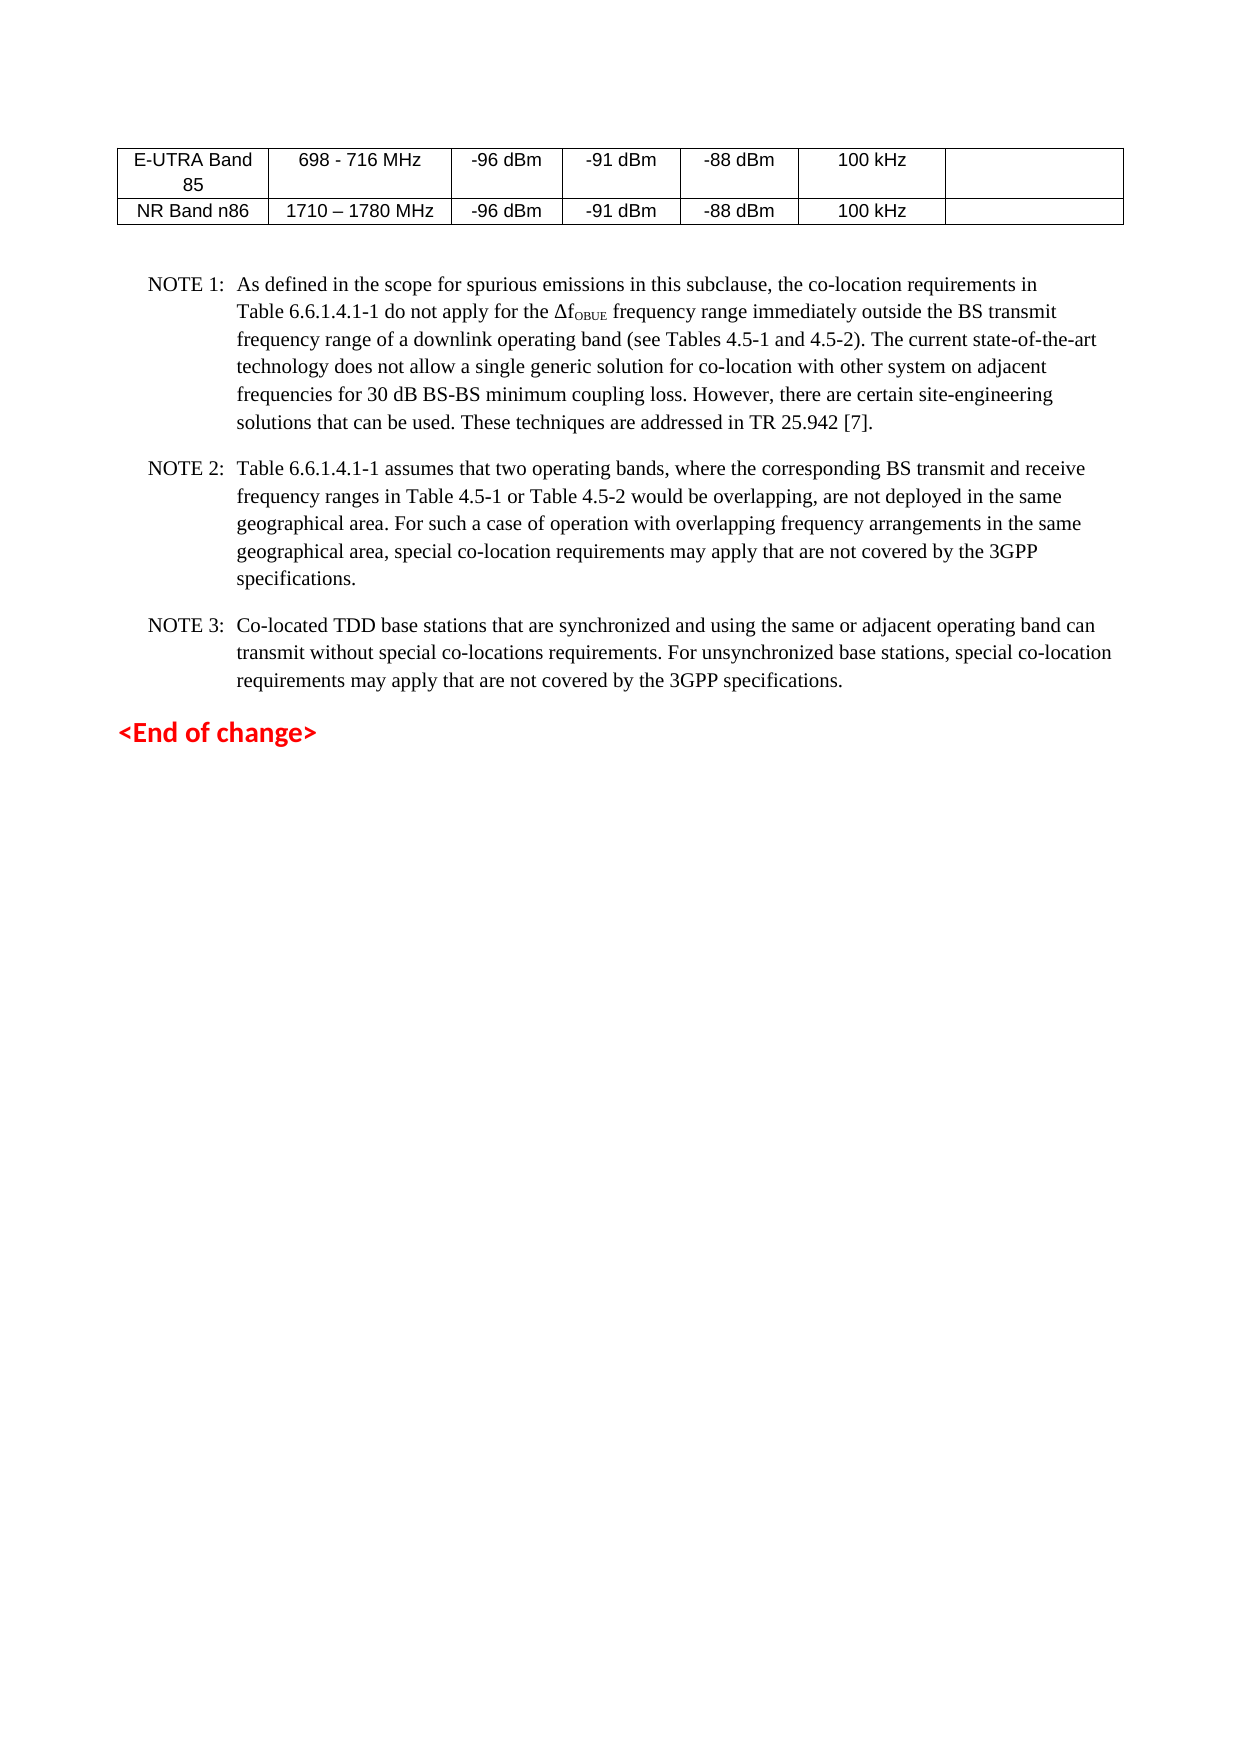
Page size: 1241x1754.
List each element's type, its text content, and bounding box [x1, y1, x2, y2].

table_cell E-UTRA Band 85 [118, 149, 268, 198]
text NOTE 3: Co-located TDD base stations that are synchronized and using the same or adjacent operating band can transmit without special co-locations requirements. For unsynchronized base stations, special co-location requirements may apply that are not covered by the 3GPP specifications. [148, 613, 1122, 692]
table_cell 1710 – 1780 MHz [269, 199, 451, 224]
table_cell [946, 199, 1123, 224]
text NOTE 2: Table 6.6.1.4.1-1 assumes that two operating bands, where the corresponding BS transmit and receive frequency ranges in Table 4.5-1 or Table 4.5-2 would be overlapping, are not deployed in the same geographical area. For such a case of operation with overlapping frequency arrangements in the same geographical area, special co-location requirements may apply that are not covered by the 3GPP specifications. [148, 456, 1122, 590]
table_cell 100 kHz [799, 199, 945, 224]
table_cell -88 dBm [681, 199, 798, 224]
text NOTE 1: As defined in the scope for spurious emissions in this subclause, the co-location requirements in Table 6.6.1.4.1-1 do not apply for the ΔfOBUE frequency range immediately outside the BS transmit frequency range of a downlink operating band (see Tables 4.5-1 and 4.5-2). The current state-of-the-art technology does not allow a single generic solution for co-location with other system on adjacent frequencies for 30 dB BS-BS minimum coupling loss. However, there are certain site-engineering solutions that can be used. These techniques are addressed in TR 25.942 [7]. [148, 272, 1122, 434]
table_cell 698 - 716 MHz [269, 149, 451, 198]
table_cell -88 dBm [681, 149, 798, 198]
table_cell -96 dBm [452, 149, 562, 198]
table_cell NR Band n86 [118, 199, 268, 224]
table_cell -91 dBm [563, 199, 680, 224]
table_cell 100 kHz [799, 149, 945, 198]
table_cell -96 dBm [452, 199, 562, 224]
table_cell [946, 149, 1123, 198]
text <End of change> [118, 714, 1122, 750]
table_cell -91 dBm [563, 149, 680, 198]
